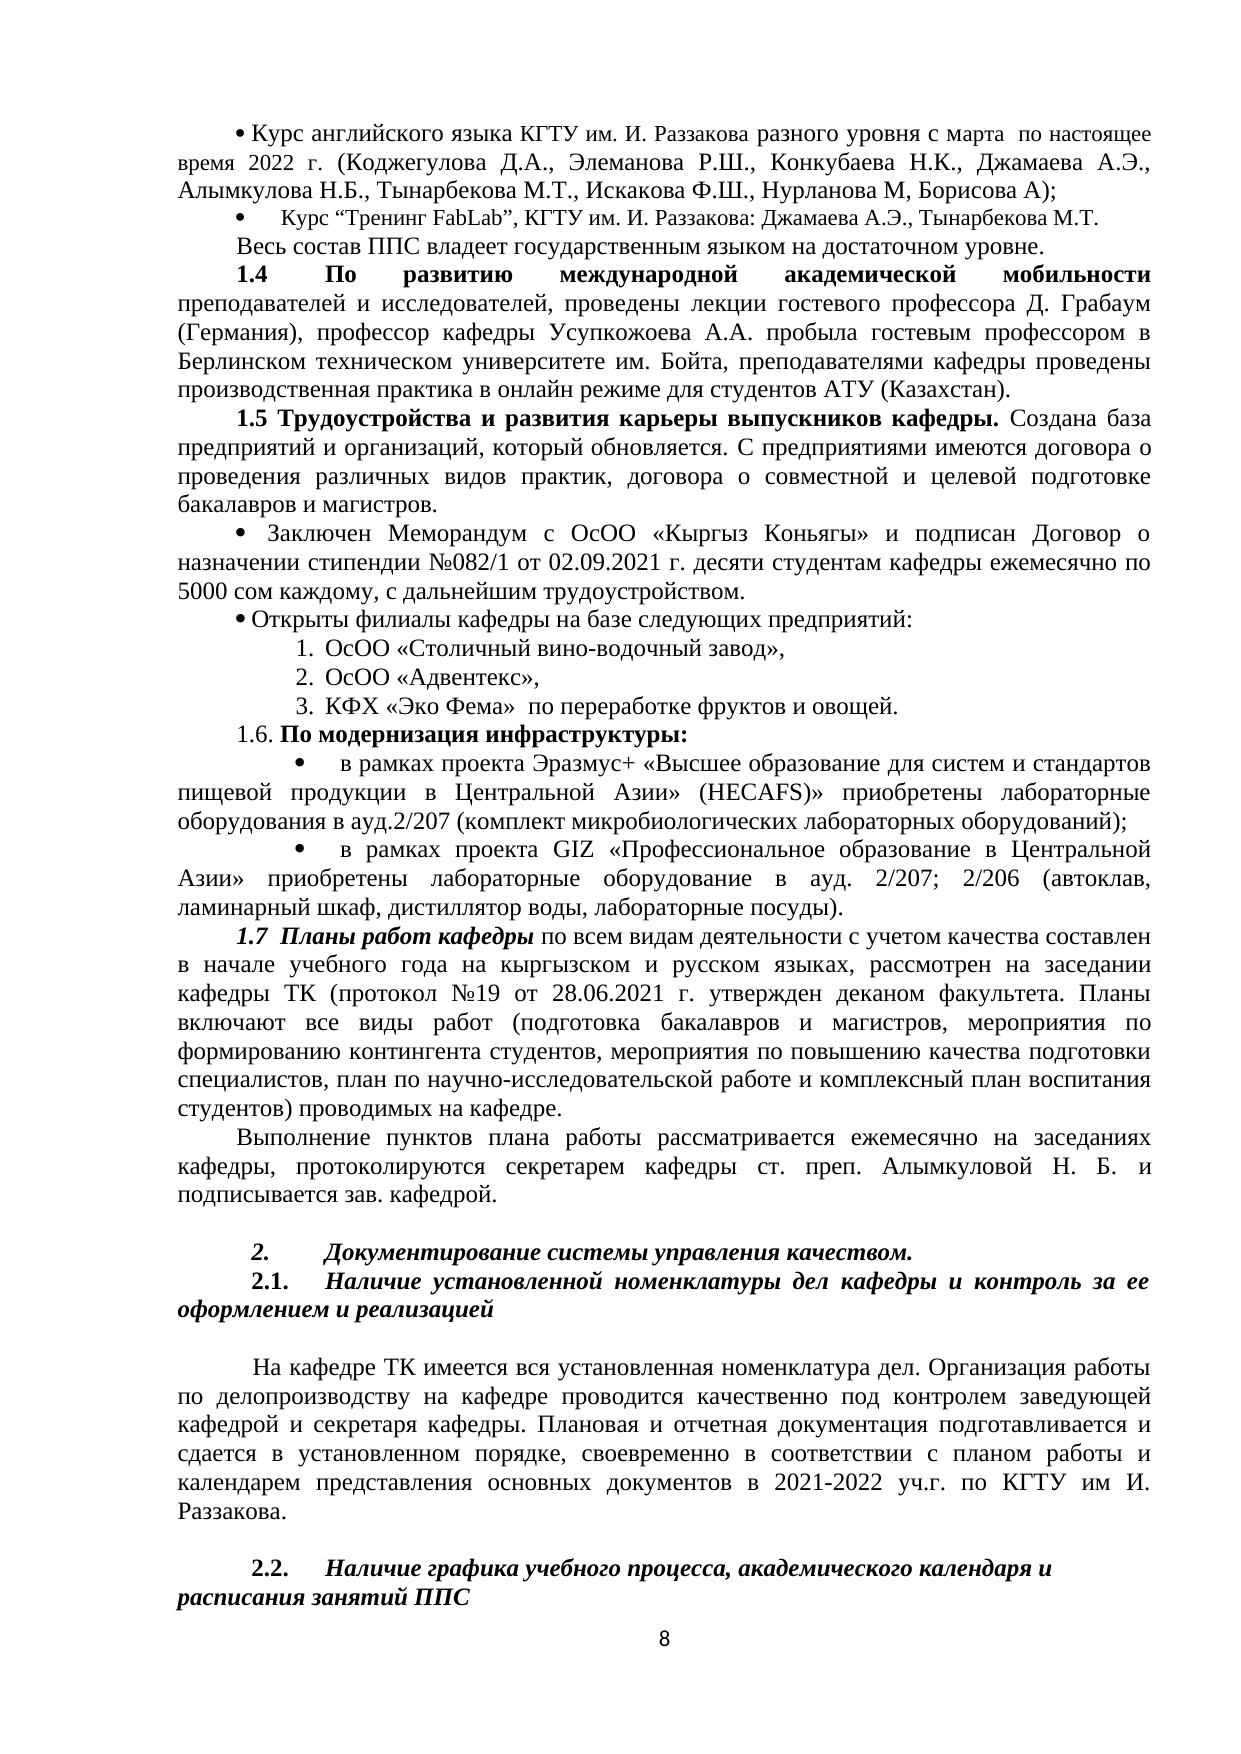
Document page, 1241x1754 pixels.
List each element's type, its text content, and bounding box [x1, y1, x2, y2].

text 1.6. По модернизация инфраструктуры: [177, 719, 1152, 748]
list По развитию международной академической мобильности преподавателей и исследователей, проведены лекции гостевого профессора Д. Грабаум (Германия), профессор кафедры Усупкожоева А.А. пробыла гостевым профессором в Берлинском техническом университете им. Бойта, преподавателями кафедры проведены производственная практика в онлайн режиме для студентов АТУ (Казахстан). [177, 259, 1152, 403]
list в рамках проекта GIZ «Профессиональное образование в Центральной Азии» приобретены лабораторные оборудование в ауд. 2/207; 2/206 (автоклав, ламинарный шкаф, дистиллятор воды, лабораторные посуды). [177, 834, 1152, 921]
text Весь состав ППС владеет государственным языком на достаточном уровне. [177, 231, 1152, 259]
list КФХ «Эко Фема» по переработке фруктов и овощей. [177, 691, 1152, 719]
list Открыты филиалы кафедры на базе следующих предприятий: [177, 604, 1152, 633]
list Курс “Тренинг FabLab”, КГТУ им. И. Раззакова: Джамаева А.Э., Тынарбекова М.Т. [177, 204, 1152, 231]
list Наличие установленной номенклатуры дел кафедры и контроль за ее оформлением и реализацией [177, 1266, 1152, 1323]
list Курс английского языка КГТУ им. И. Раззакова разного уровня с марта по настоящее время 2022 г. (Коджегулова Д.А., Элеманова Р.Ш., Конкубаева Н.К., Джамаева А.Э., Алымкулова Н.Б., Тынарбекова М.Т., Искакова Ф.Ш., Нурланова М, Борисова А); [177, 118, 1152, 204]
list в рамках проекта Эразмус+ «Высшее образование для систем и стандартов пищевой продукции в Центральной Азии» (HECAFS)» приобретены лабораторные оборудования в ауд.2/207 (комплект микробиологических лабораторных оборудований); [177, 748, 1152, 834]
list ОсОО «Столичный вино-водочный завод», [177, 633, 1152, 662]
list 1.7 Планы работ кафедры по всем видам деятельности с учетом качества составлен в начале учебного года на кыргызском и русском языках, рассмотрен на заседании кафедры ТК (протокол №19 от 28.06.2021 г. утвержден деканом факультета. Планы включают все виды работ (подготовка бакалавров и магистров, мероприятия по формированию контингента студентов, мероприятия по повышению качества подготовки специалистов, план по научно-исследовательской работе и комплексный план воспитания студентов) проводимых на кафедре. [177, 921, 1152, 1122]
list ОсОО «Адвентекс», [177, 662, 1152, 691]
list Документирование системы управления качеством. [177, 1237, 1152, 1266]
text 1.5 Трудоустройства и развития карьеры выпускников кафедры. Создана база предприятий и организаций, который обновляется. С предприятиями имеются договора о проведения различных видов практик, договора о совместной и целевой подготовке бакалавров и магистров. [177, 403, 1152, 518]
text Выполнение пунктов плана работы рассматривается ежемесячно на заседаниях кафедры, протоколируются секретарем кафедры ст. преп. Алымкуловой Н. Б. и подписывается зав. кафедрой. [177, 1122, 1152, 1208]
text На кафедре ТК имеется вся установленная номенклатура дел. Организация работы по делопроизводству на кафедре проводится качественно под контролем заведующей кафедрой и секретаря кафедры. Плановая и отчетная документация подготавливается и сдается в установленном порядке, своевременно в соответствии с планом работы и календарем представления основных документов в 2021-2022 уч.г. по КГТУ им И. Раззакова. [177, 1352, 1152, 1524]
list Заключен Меморандум с ОсОО «Кыргыз Коньягы» и подписан Договор о назначении стипендии №082/1 от 02.09.2021 г. десяти студентам кафедры ежемесячно по 5000 сом каждому, с дальнейшим трудоустройством. [177, 518, 1152, 604]
list Наличие графика учебного процесса, академического календаря и расписания занятий ППС [177, 1553, 1152, 1611]
